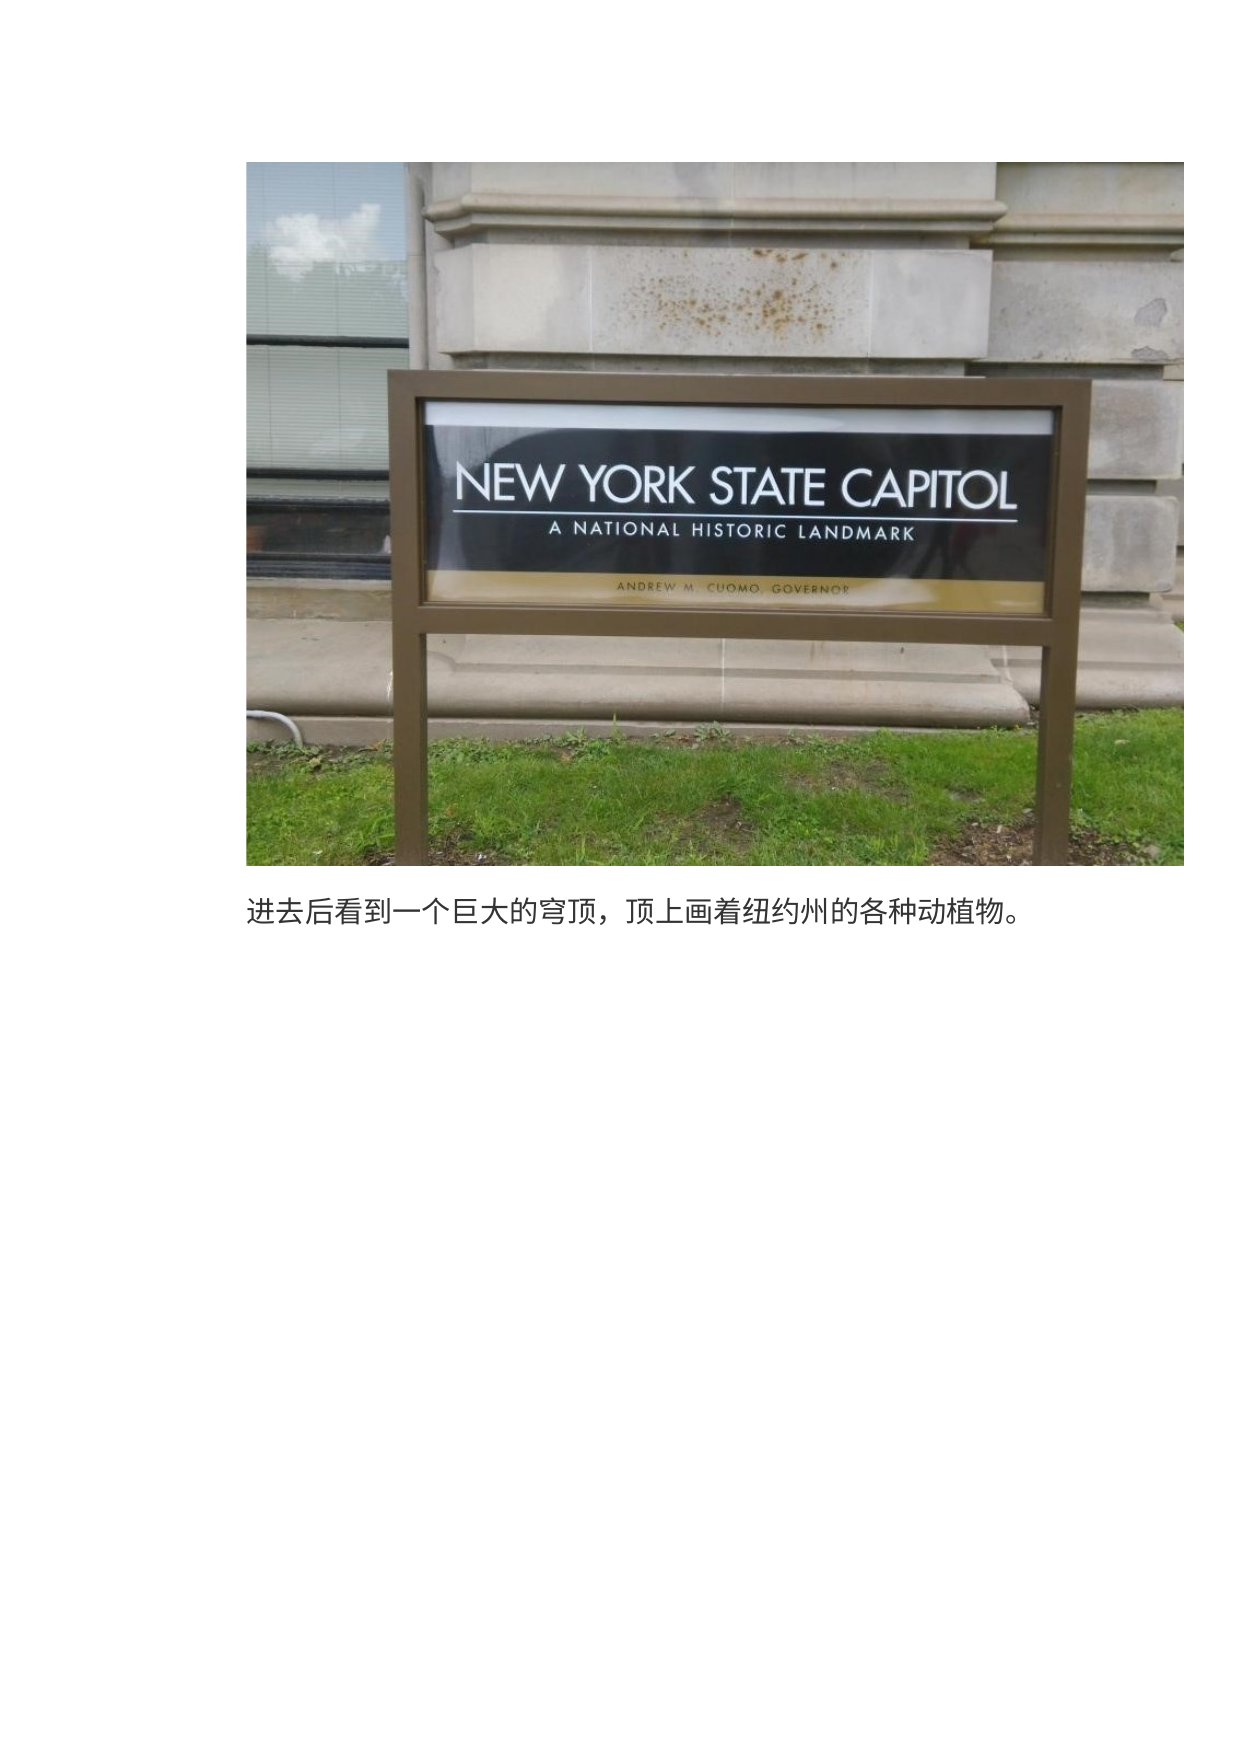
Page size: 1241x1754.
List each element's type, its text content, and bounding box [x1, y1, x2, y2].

picture [246, 162, 1184, 866]
text 进去后看到一个巨大的穹顶，顶上画着纽约州的各种动植物。 [187, 877, 1053, 942]
